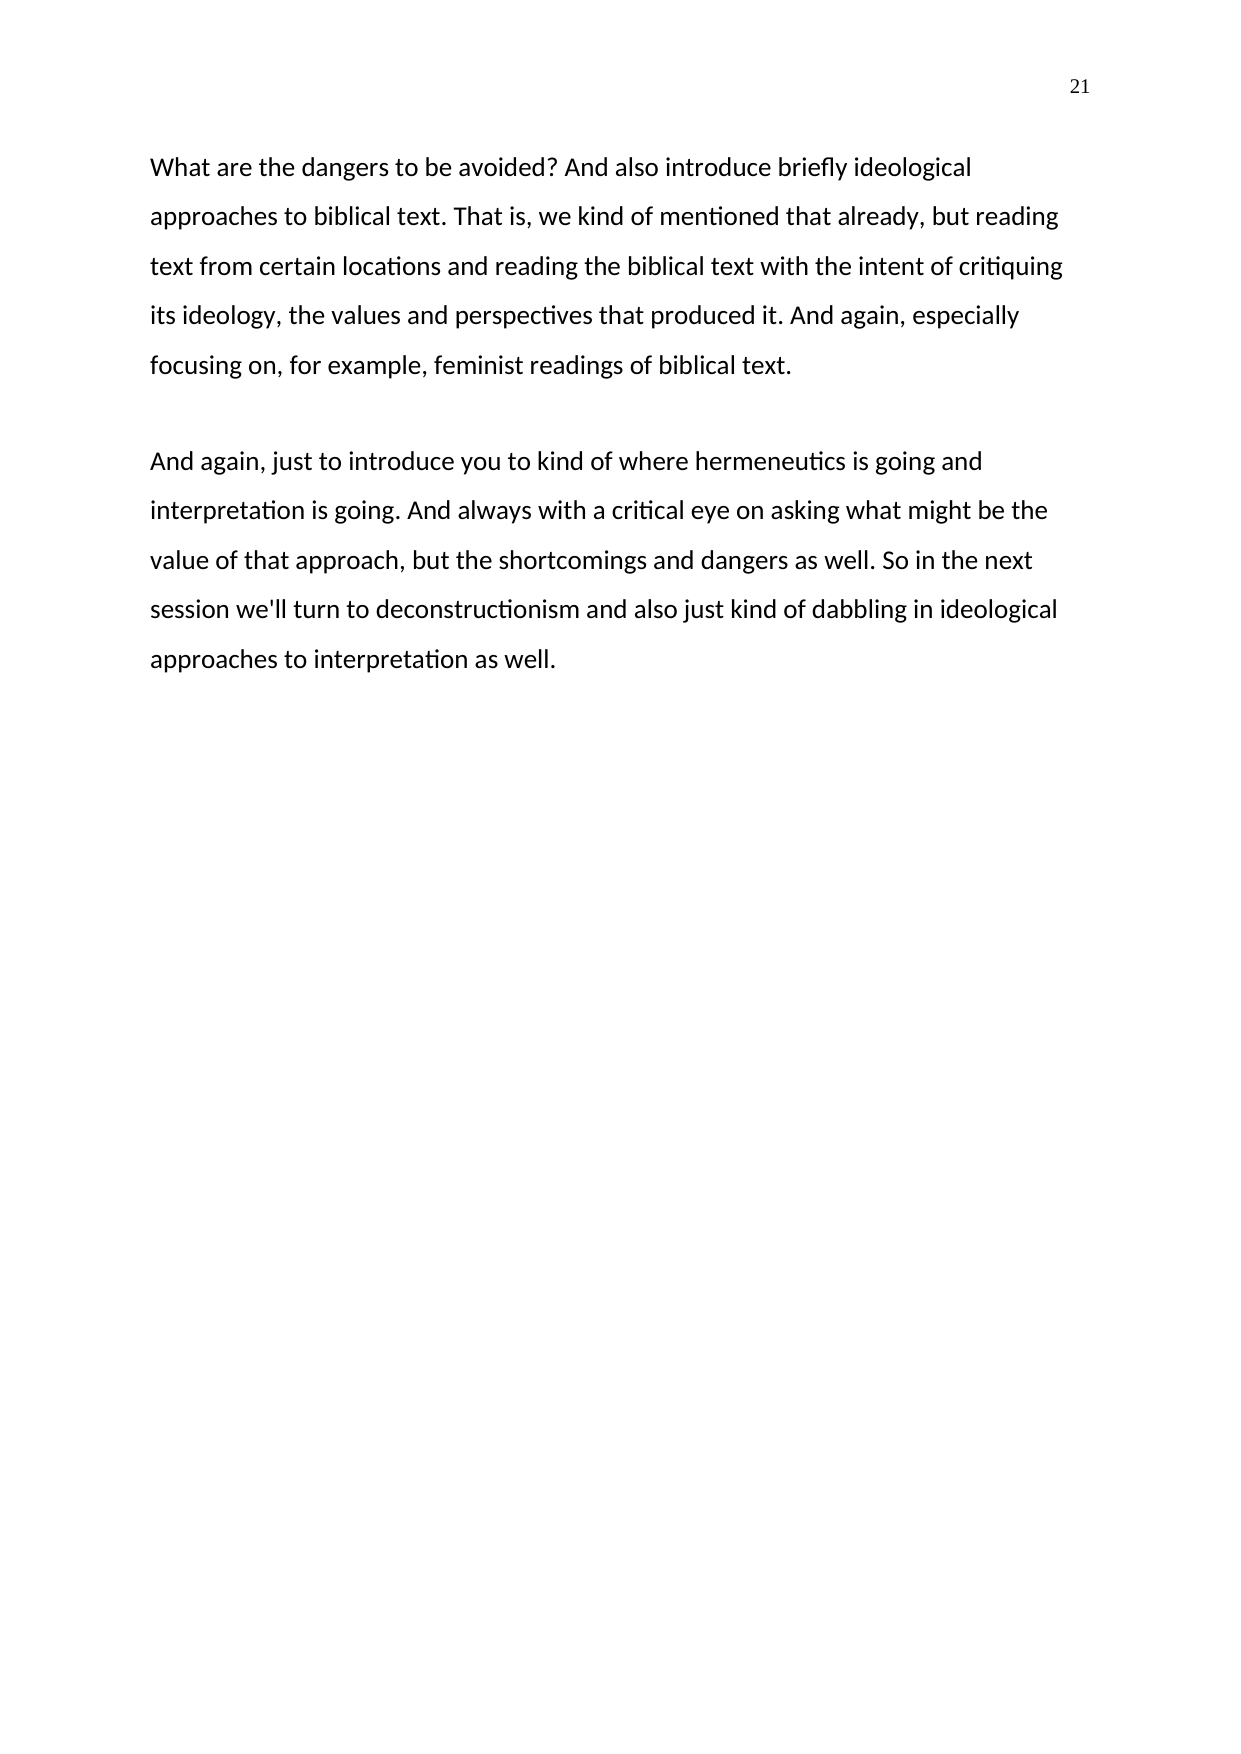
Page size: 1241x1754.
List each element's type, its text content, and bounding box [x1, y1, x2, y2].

text And again, just to introduce you to kind of where hermeneutics is going and interpretation is going. And always with a critical eye on asking what might be the value of that approach, but the shortcomings and dangers as well. So in the next session we'll turn to deconstructionism and also just kind of dabbling in ideological approaches to interpretation as well. [150, 444, 1090, 675]
text What are the dangers to be avoided? And also introduce briefly ideological approaches to biblical text. That is, we kind of mentioned that already, but reading text from certain locations and reading the biblical text with the intent of critiquing its ideology, the values and perspectives that produced it. And again, especially focusing on, for example, feminist readings of biblical text. [150, 150, 1090, 381]
